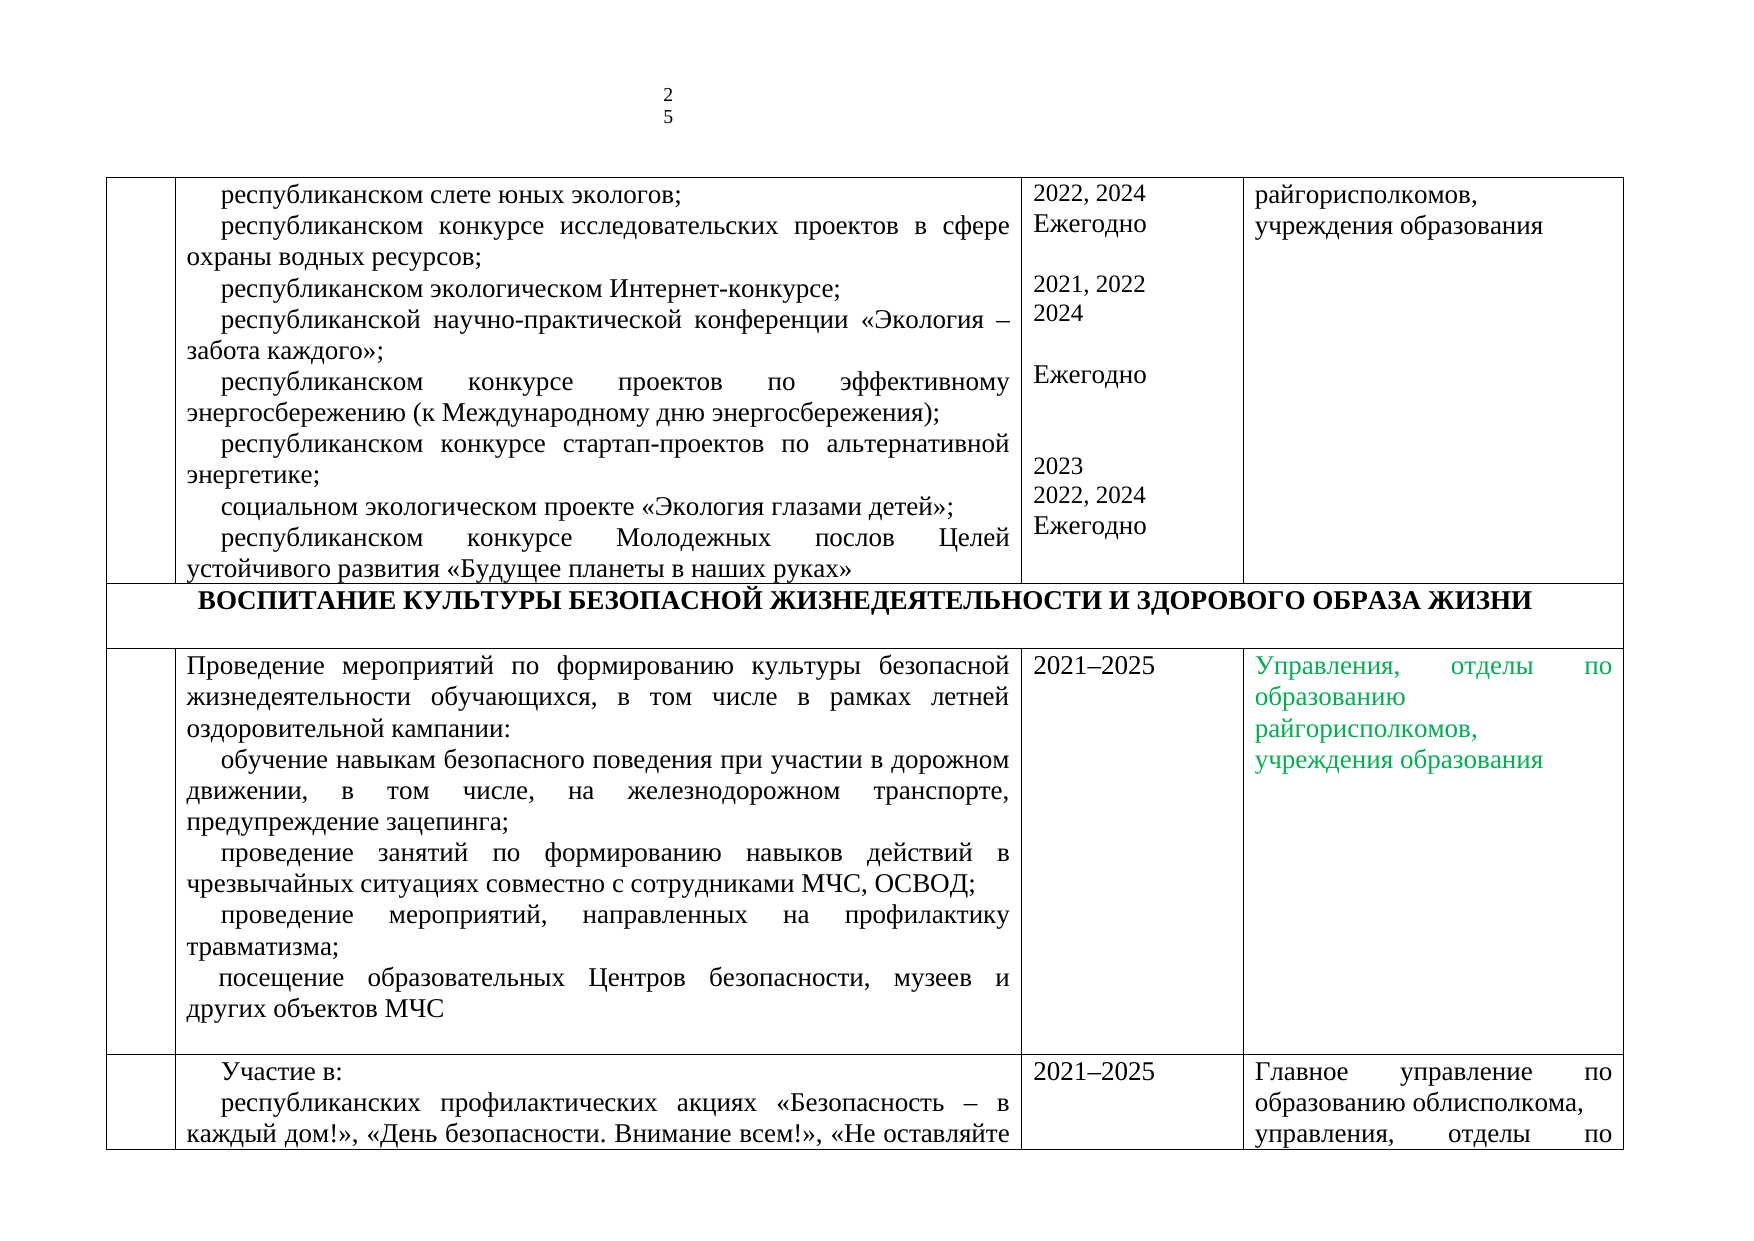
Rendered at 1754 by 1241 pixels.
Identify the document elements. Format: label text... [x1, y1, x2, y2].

table_cell 2021–2025 [1022, 649, 1243, 1054]
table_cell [1244, 1055, 1623, 1149]
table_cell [176, 178, 1021, 583]
table_cell ВОСПИТАНИЕ КУЛЬТУРЫ БЕЗОПАСНОЙ ЖИЗНЕДЕЯТЕЛЬНОСТИ И ЗДОРОВОГО ОБРАЗА ЖИЗНИ [107, 584, 1623, 648]
table_cell 2021–2025 2022 [1022, 1055, 1243, 1149]
table_cell [107, 1055, 175, 1149]
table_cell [1244, 178, 1623, 583]
table_cell Управления, отделы по образованию райгорисполкомов, учреждения образования [1244, 649, 1623, 1054]
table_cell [176, 1055, 1021, 1149]
table_cell [107, 178, 175, 583]
table_cell [107, 649, 175, 1054]
table_cell Проведение мероприятий по формированию культуры безопасной жизнедеятельности обучающихся, в том числе в рамках летней оздоровительной кампании: обучение навыкам безопасного поведения при участии в дорожном движении, в том числе, на железнодорожном транспорте, предупреждение зацепинга; проведение занятий по формированию навыков действий в чрезвычайных ситуациях совместно с сотрудниками МЧС, ОСВОД; проведение мероприятий, направленных на профилактику травматизма; посещение образовательных Центров безопасности, музеев и других объектов МЧС [176, 649, 1021, 1054]
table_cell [1022, 178, 1243, 583]
